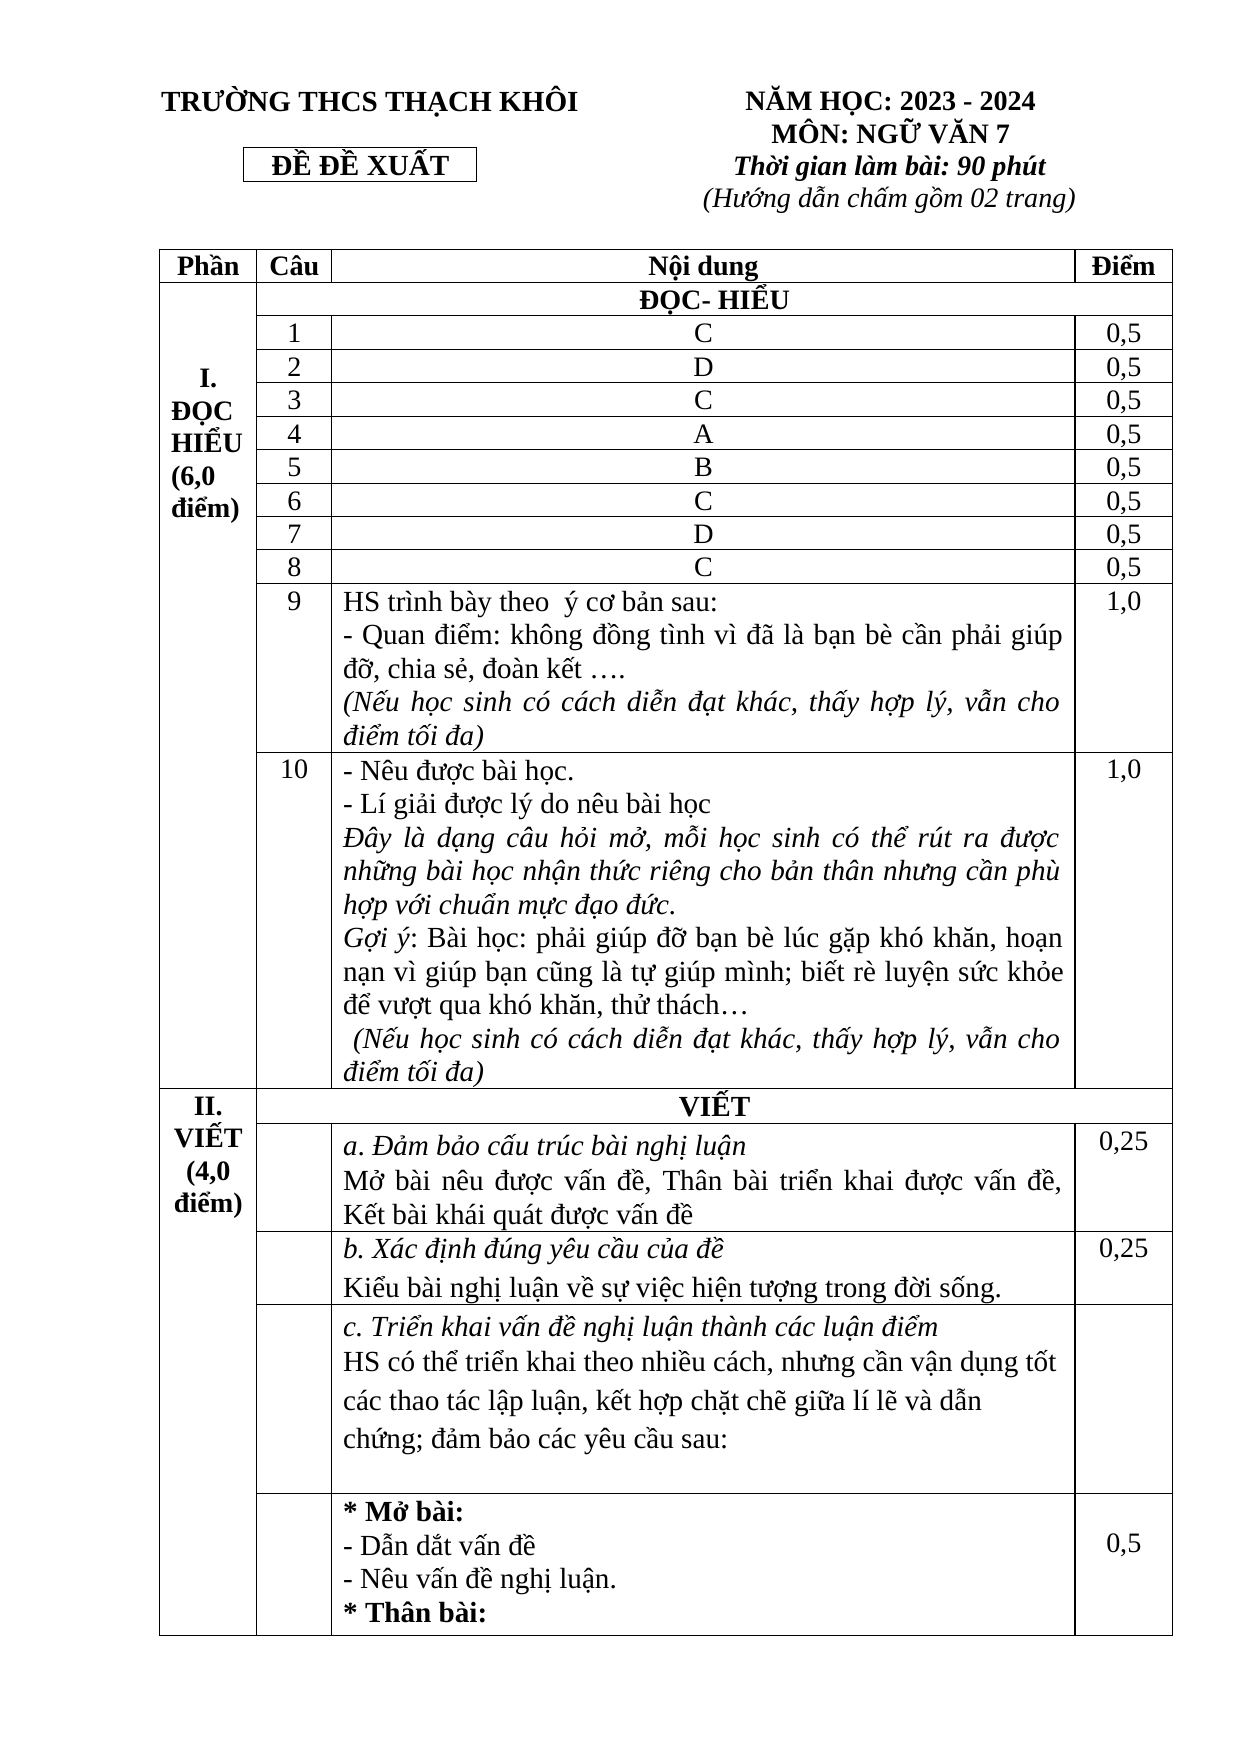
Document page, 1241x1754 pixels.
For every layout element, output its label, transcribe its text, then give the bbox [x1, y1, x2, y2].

table_cell 7 [257, 517, 331, 549]
table_cell 0,5 [1076, 350, 1172, 382]
table_cell II. VIẾT (4,0 điểm) [160, 1089, 256, 1635]
table_cell 9 [257, 584, 331, 752]
table_cell D [332, 517, 1074, 549]
table_cell b. Xác định đúng yêu cầu của đề Kiểu bài nghị luận về sự việc hiện tượng trong đời sống. [332, 1232, 1074, 1304]
table_cell 0,5 [1076, 417, 1172, 449]
table_cell [1076, 1305, 1172, 1493]
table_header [611, 84, 1170, 216]
table_cell [257, 1124, 331, 1231]
table_cell 5 [257, 450, 331, 482]
table_cell 0,25 [1076, 1232, 1172, 1304]
table_cell C [332, 550, 1074, 583]
table_cell c. Triển khai vấn đề nghị luận thành các luận điểm HS có thể triển khai theo nhiều cách, nhưng cần vận dụng tốt các thao tác lập luận, kết hợp chặt chẽ giữa lí lẽ và dẫn chứng; đảm bảo các yêu cầu sau: [332, 1305, 1074, 1493]
table_cell HS trình bày theo ý cơ bản sau: - Quan điểm: không đồng tình vì đã là bạn bè cần phải giúp đỡ, chia sẻ, đoàn kết …. (Nếu học sinh có cách diễn đạt khác, thấy hợp lý, vẫn cho điểm tối đa) [332, 584, 1074, 752]
table_cell [257, 1305, 331, 1493]
table_cell 0,5 [1076, 450, 1172, 482]
table_header Điểm [1076, 250, 1172, 282]
table_cell A [332, 417, 1074, 449]
table_cell [257, 1494, 331, 1635]
table_header Nội dung [332, 250, 1074, 282]
table_cell 0,5 [1076, 383, 1172, 416]
table_cell 1,0 [1076, 753, 1172, 1088]
table_cell C [332, 484, 1074, 516]
table_cell 0,5 2,0 0,5 [1076, 1494, 1172, 1635]
table_cell 4 [257, 417, 331, 449]
table_cell C [332, 383, 1074, 416]
table_cell 1 [257, 316, 331, 349]
table_cell 0,5 [1076, 517, 1172, 549]
table_cell B [332, 450, 1074, 482]
table_cell - Nêu được bài học. - Lí giải được lý do nêu bài học Đây là dạng câu hỏi mở, mỗi học sinh có thể rút ra được những bài học nhận thức riêng cho bản thân nhưng cần phù hợp với chuẩn mực đạo đức. Gợi ý: Bài học: phải giúp đỡ bạn bè lúc gặp khó khăn, hoạn nạn vì giúp bạn cũng là tự giúp mình; biết rè luyện sức khỏe để vượt qua khó khăn, thử thách… (Nếu học sinh có cách diễn đạt khác, thấy hợp lý, vẫn cho điểm tối đa) [332, 753, 1074, 1088]
table_cell 0,5 [1076, 550, 1172, 583]
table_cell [332, 1494, 1074, 1635]
table_cell 8 [257, 550, 331, 583]
table_cell 1,0 [1076, 584, 1172, 752]
table_cell 6 [257, 484, 331, 516]
table_header Câu [257, 250, 331, 282]
table_cell I. ĐỌC HIỂU (6,0 điểm) [160, 283, 256, 1088]
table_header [129, 84, 611, 216]
table_cell 10 [257, 753, 331, 1088]
table_cell 2 [257, 350, 331, 382]
table_cell C [332, 316, 1074, 349]
table_cell 0,25 [1076, 1124, 1172, 1231]
table_cell 0,5 [1076, 316, 1172, 349]
table_header Phần [160, 250, 256, 282]
table_cell [257, 1232, 331, 1304]
table_cell 3 [257, 383, 331, 416]
table_cell a. Đảm bảo cấu trúc bài nghị luận Mở bài nêu được vấn đề, Thân bài triển khai được vấn đề, Kết bài khái quát được vấn đề [332, 1124, 1074, 1231]
table_cell 0,5 [1076, 484, 1172, 516]
table_cell ĐỌC- HIỂU [257, 283, 1172, 315]
table_cell VIẾT [257, 1089, 1172, 1123]
table_cell D [332, 350, 1074, 382]
